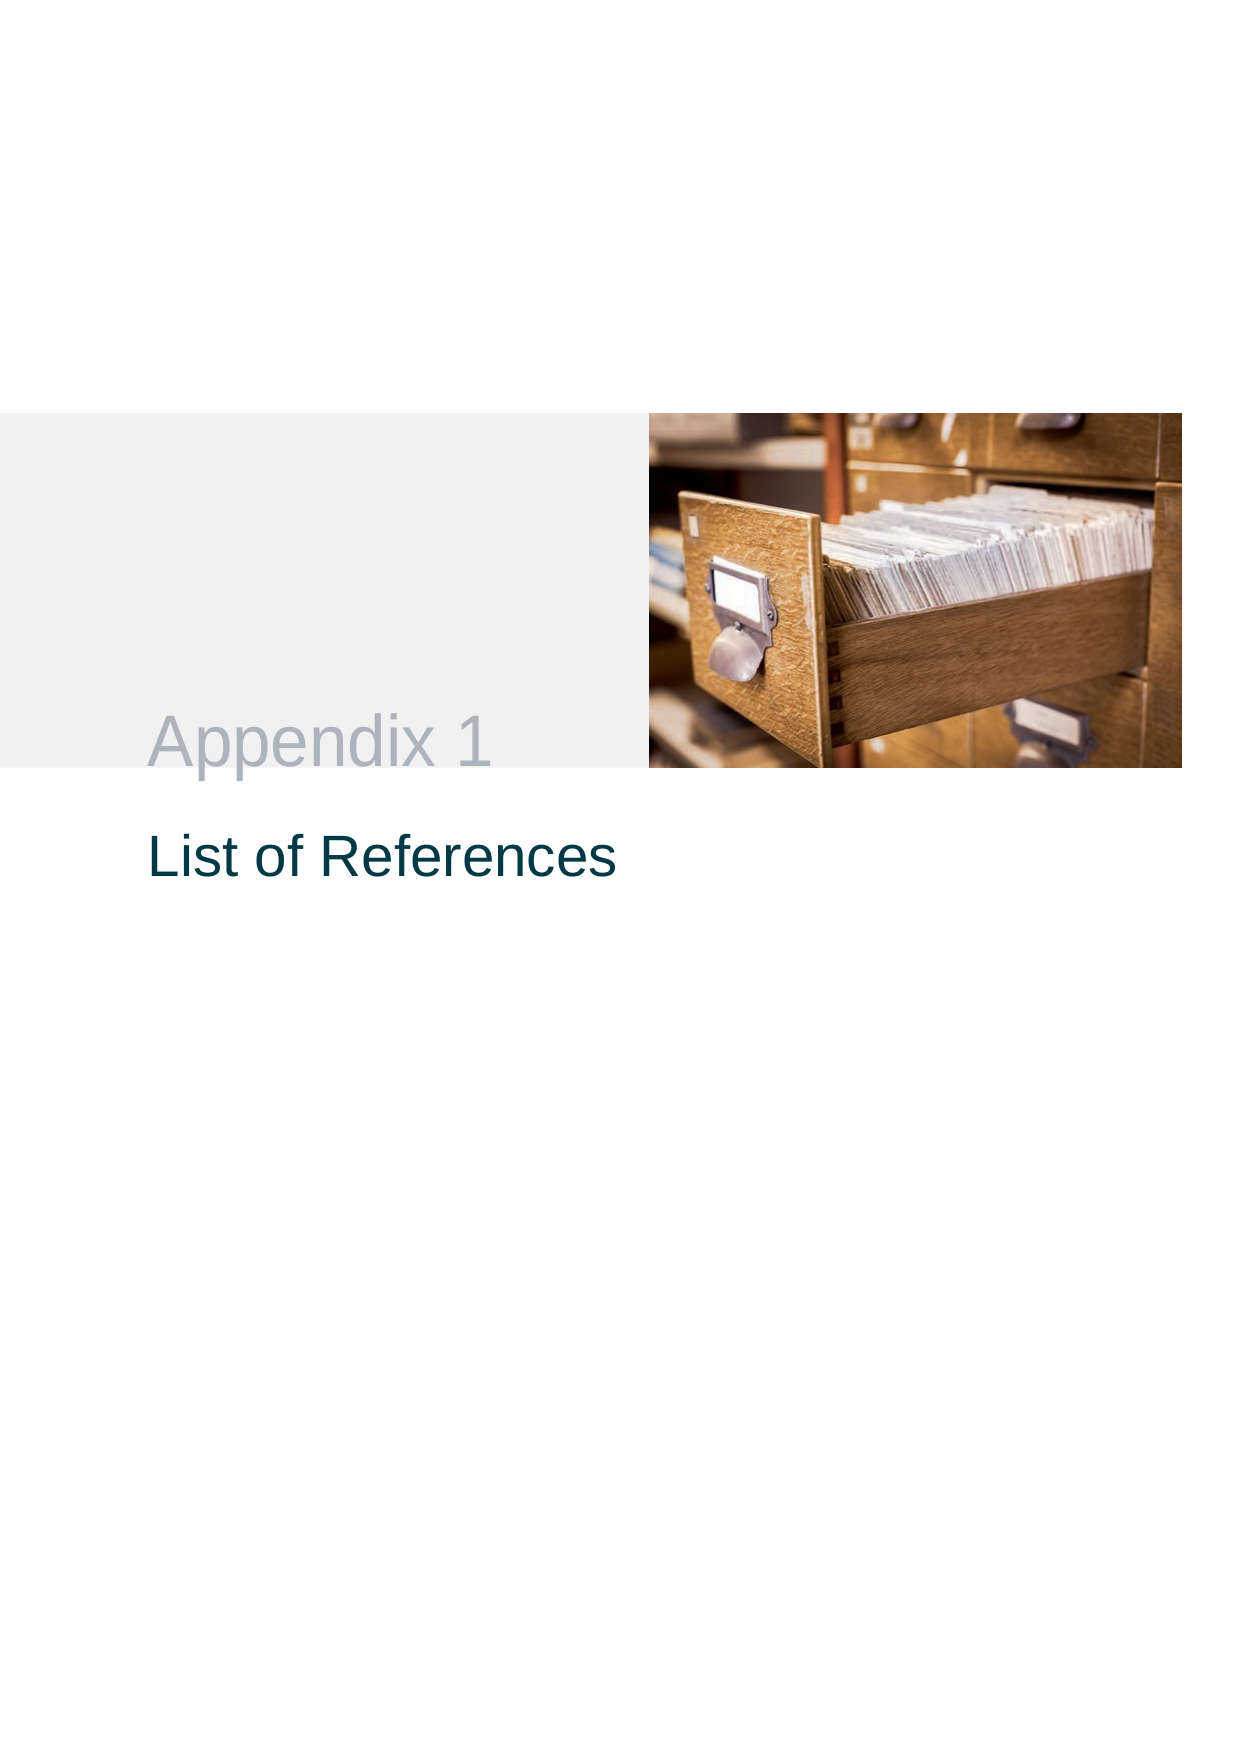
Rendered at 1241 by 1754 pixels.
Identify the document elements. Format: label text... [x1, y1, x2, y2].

picture [649, 413, 1182, 698]
subtitle Appendix 1 [148, 698, 1192, 782]
subtitle List of References [148, 822, 1192, 889]
